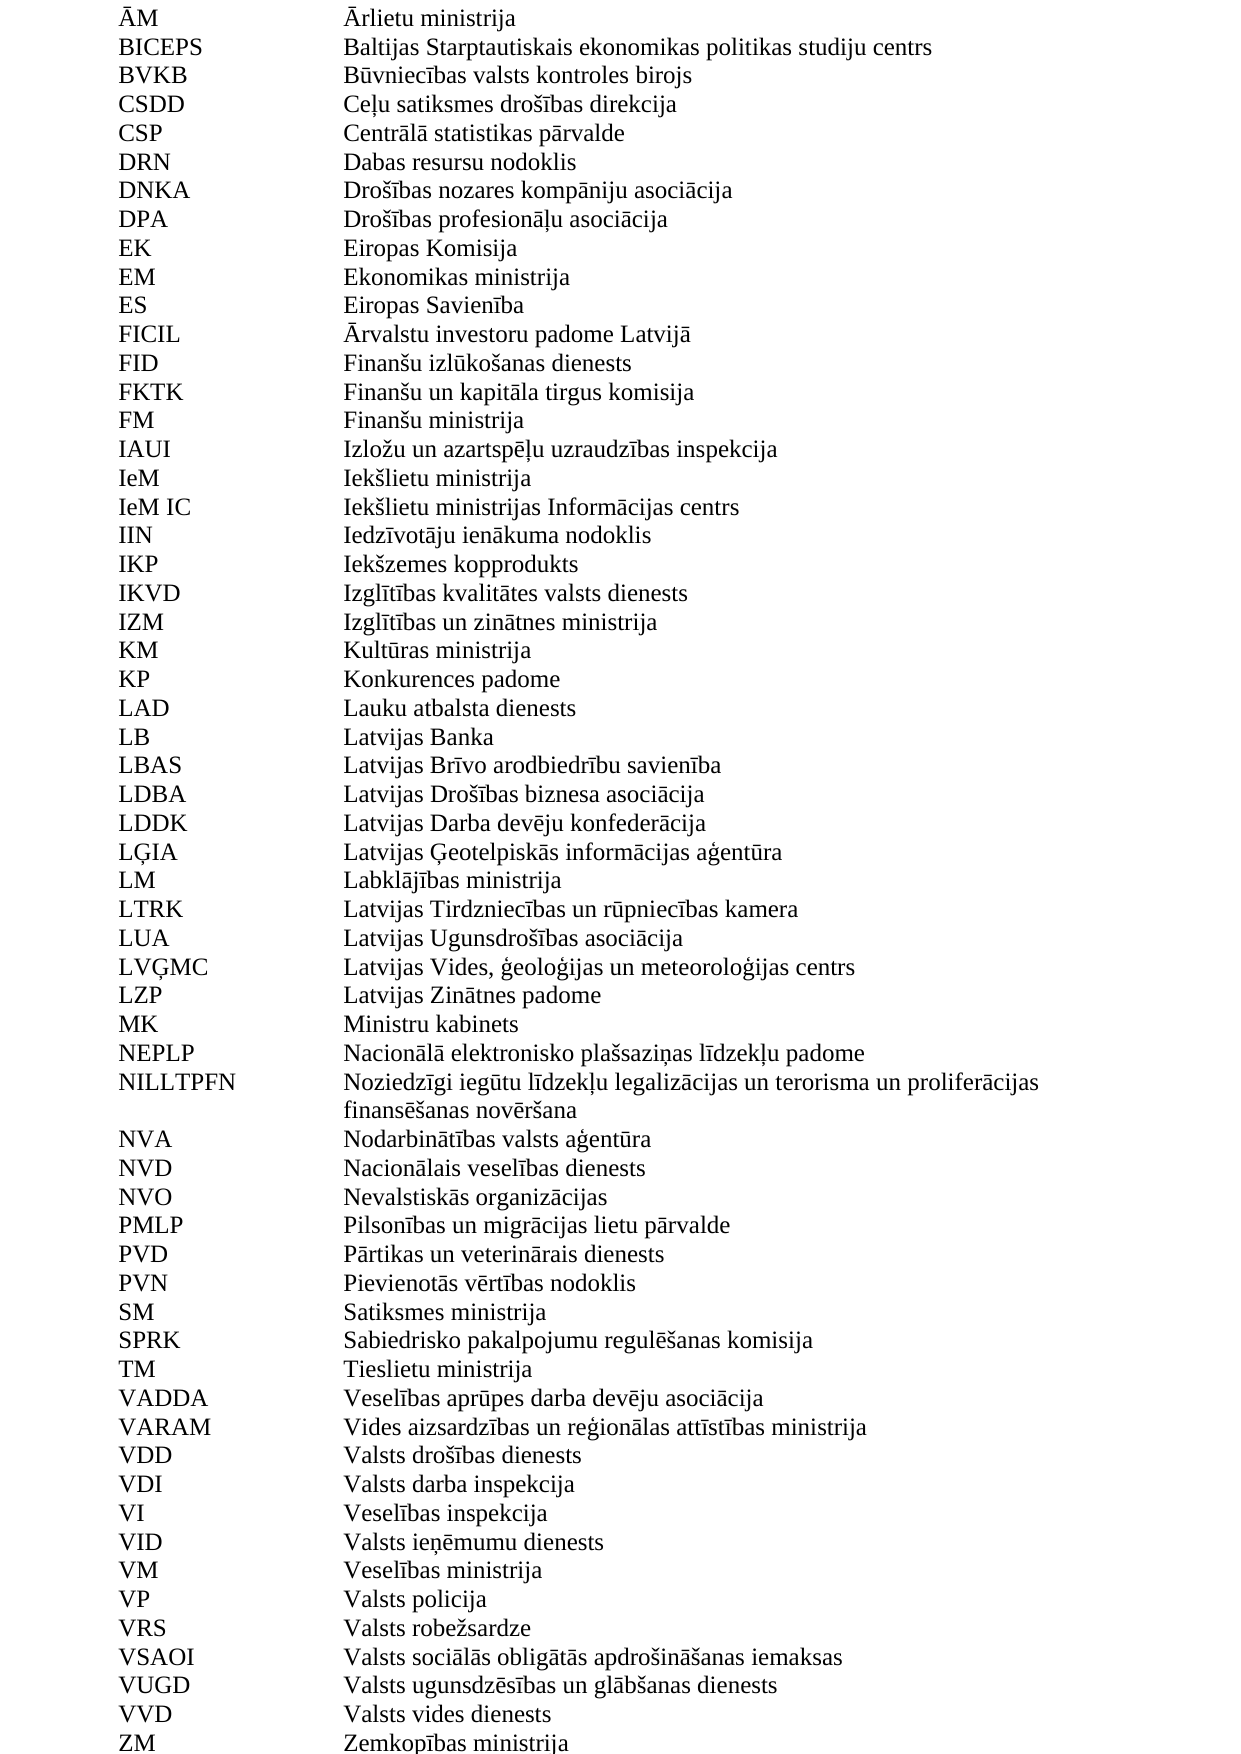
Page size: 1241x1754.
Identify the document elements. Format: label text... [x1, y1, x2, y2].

table_header Ārlietu ministrija Baltijas Starptautiskais ekonomikas politikas studiju centrs Būvniecības valsts kontroles birojs Ceļu satiksmes drošības direkcija Centrālā statistikas pārvalde Dabas resursu nodoklis Drošības nozares kompāniju asociācija Drošības profesionāļu asociācija Eiropas Komisija Ekonomikas ministrija Eiropas Savienība Ārvalstu investoru padome Latvijā Finanšu izlūkošanas dienests Finanšu un kapitāla tirgus komisija Finanšu ministrija Izložu un azartspēļu uzraudzības inspekcija Iekšlietu ministrija Iekšlietu ministrijas Informācijas centrs Iedzīvotāju ienākuma nodoklis Iekšzemes kopprodukts Izglītības kvalitātes valsts dienests Izglītības un zinātnes ministrija Kultūras ministrija Konkurences padome Lauku atbalsta dienests Latvijas Banka Latvijas Brīvo arodbiedrību savienība Latvijas Drošības biznesa asociācija Latvijas Darba devēju konfederācija Latvijas Ģeotelpiskās informācijas aģentūra Labklājības ministrija Latvijas Tirdzniecības un rūpniecības kamera Latvijas Ugunsdrošības asociācija Latvijas Vides, ģeoloģijas un meteoroloģijas centrs Latvijas Zinātnes padome Ministru kabinets Nacionālā elektronisko plašsaziņas līdzekļu padome Noziedzīgi iegūtu līdzekļu legalizācijas un terorisma un proliferācijas finansēšanas novēršana Nodarbinātības valsts aģentūra Nacionālais veselības dienests Nevalstiskās organizācijas Pilsonības un migrācijas lietu pārvalde Pārtikas un veterinārais dienests Pievienotās vērtības nodoklis Satiksmes ministrija Sabiedrisko pakalpojumu regulēšanas komisija Tieslietu ministrija Veselības aprūpes darba devēju asociācija Vides aizsardzības un reģionālas attīstības ministrija Valsts drošības dienests Valsts darba inspekcija Veselības inspekcija Valsts ieņēmumu dienests Veselības ministrija Valsts policija Valsts robežsardze Valsts sociālās obligātās apdrošināšanas iemaksas Valsts ugunsdzēsības un glābšanas dienests Valsts vides dienests Zemkopības ministrija Zāļu valsts aģentūra [340, 0, 1082, 1754]
table_header ĀM BICEPS BVKB CSDD CSP DRN DNKA DPA EK EM ES FICIL FID FKTK FM IAUI IeM IeM IC IIN IKP IKVD IZM KM KP LAD LB LBAS LDBA LDDK LĢIA LM LTRK LUA LVĢMC LZP MK NEPLP NILLTPFN NVA NVD NVO PMLP PVD PVN SM SPRK TM VADDA VARAM VDD VDI VI VID VM VP VRS VSAOI VUGD VVD ZM ZVA [115, 0, 340, 1754]
